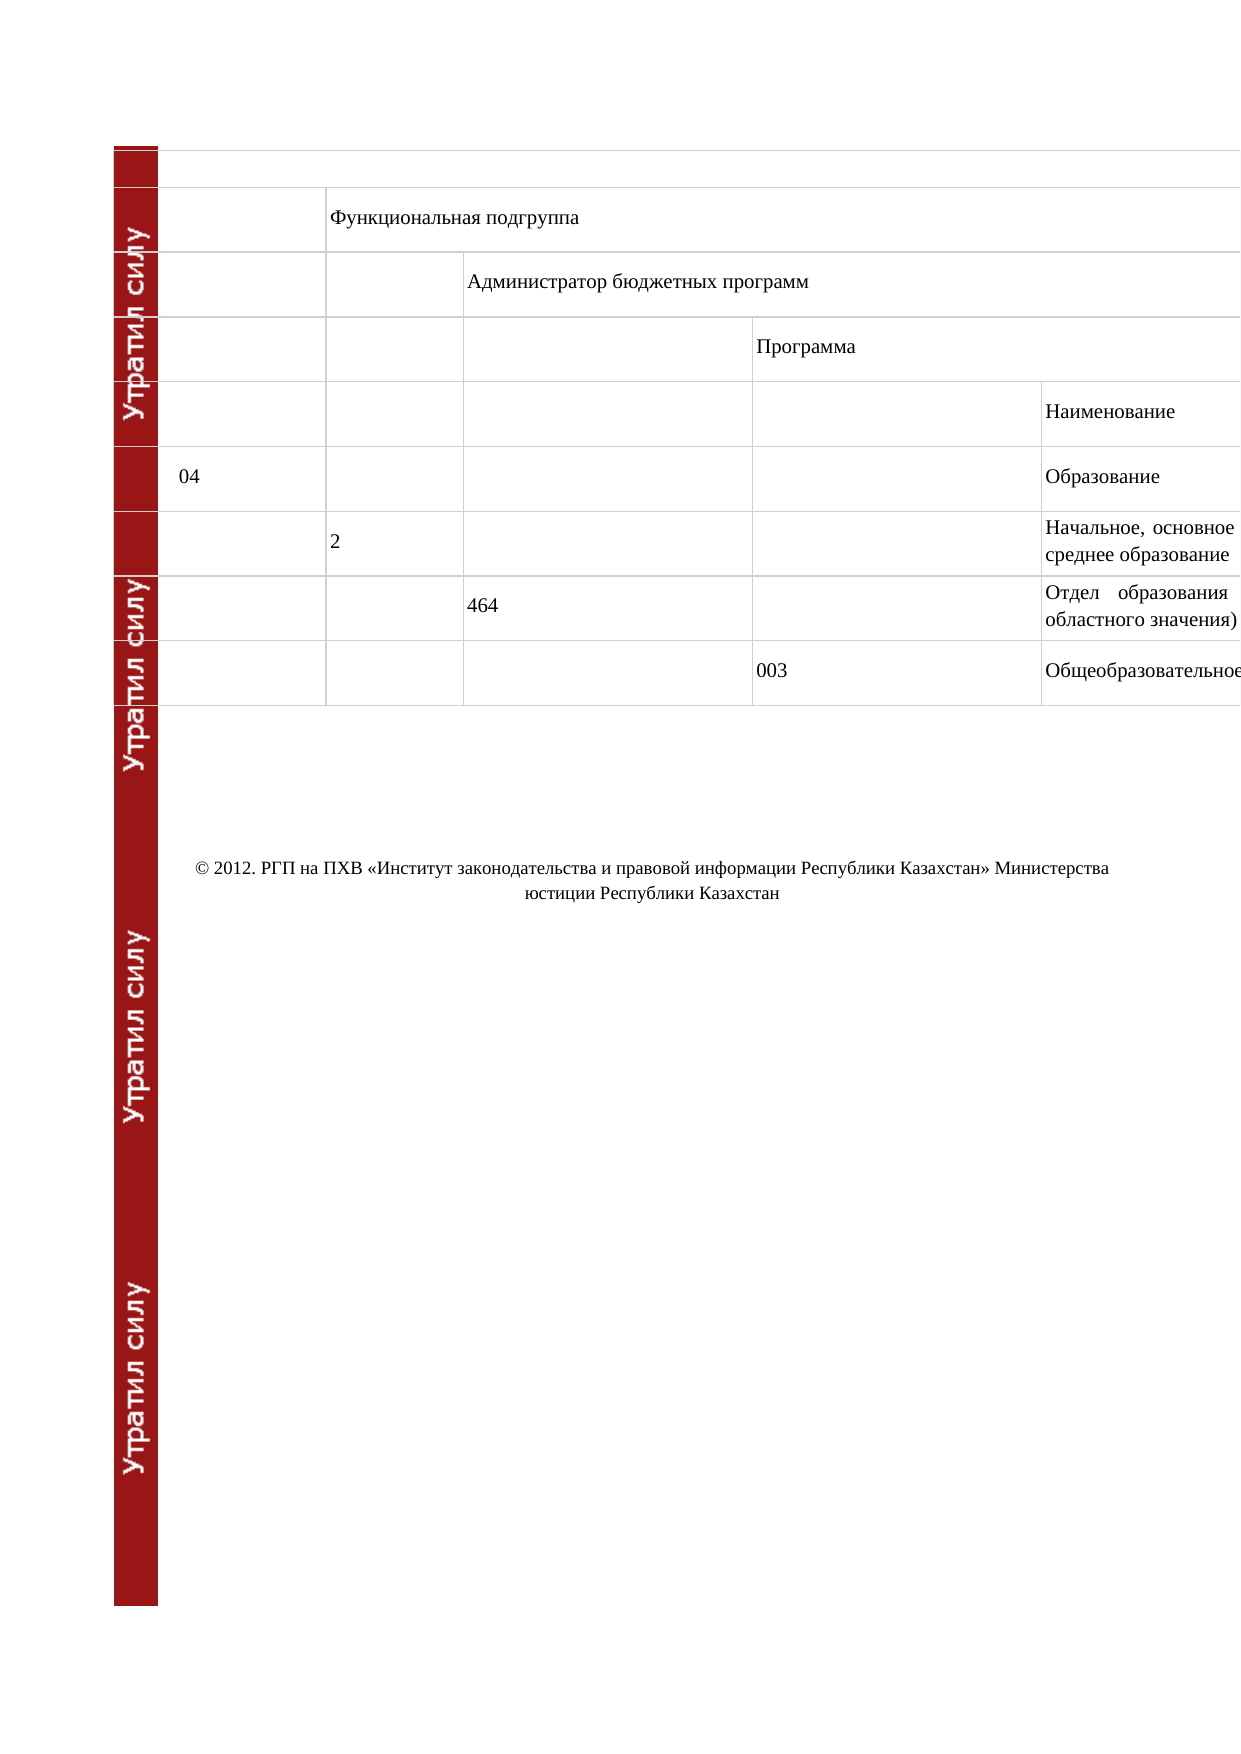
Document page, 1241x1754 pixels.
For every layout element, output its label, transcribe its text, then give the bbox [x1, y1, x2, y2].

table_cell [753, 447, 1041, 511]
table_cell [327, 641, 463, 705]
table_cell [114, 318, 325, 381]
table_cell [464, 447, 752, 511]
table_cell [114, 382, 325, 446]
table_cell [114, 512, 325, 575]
picture [114, 904, 158, 1606]
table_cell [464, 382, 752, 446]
picture [114, 706, 158, 857]
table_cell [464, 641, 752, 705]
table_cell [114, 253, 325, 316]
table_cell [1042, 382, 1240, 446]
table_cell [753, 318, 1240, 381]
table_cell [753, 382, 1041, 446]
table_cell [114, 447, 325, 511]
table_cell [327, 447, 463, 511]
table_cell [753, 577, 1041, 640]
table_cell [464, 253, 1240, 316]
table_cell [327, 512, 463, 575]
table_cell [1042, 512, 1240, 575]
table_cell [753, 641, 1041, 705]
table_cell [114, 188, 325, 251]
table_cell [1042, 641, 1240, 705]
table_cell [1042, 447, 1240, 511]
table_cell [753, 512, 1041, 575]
picture [114, 146, 158, 150]
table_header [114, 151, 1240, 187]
text © 2012. РГП на ПХВ «Институт законодательства и правовой информации Республики Казахстан» Министерства юстиции Республики Казахстан [112, 857, 1128, 904]
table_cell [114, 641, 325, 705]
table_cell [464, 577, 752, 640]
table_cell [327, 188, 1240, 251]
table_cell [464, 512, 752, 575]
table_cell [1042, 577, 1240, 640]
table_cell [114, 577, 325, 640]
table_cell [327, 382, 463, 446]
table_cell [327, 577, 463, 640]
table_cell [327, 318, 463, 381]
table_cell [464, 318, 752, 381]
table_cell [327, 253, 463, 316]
